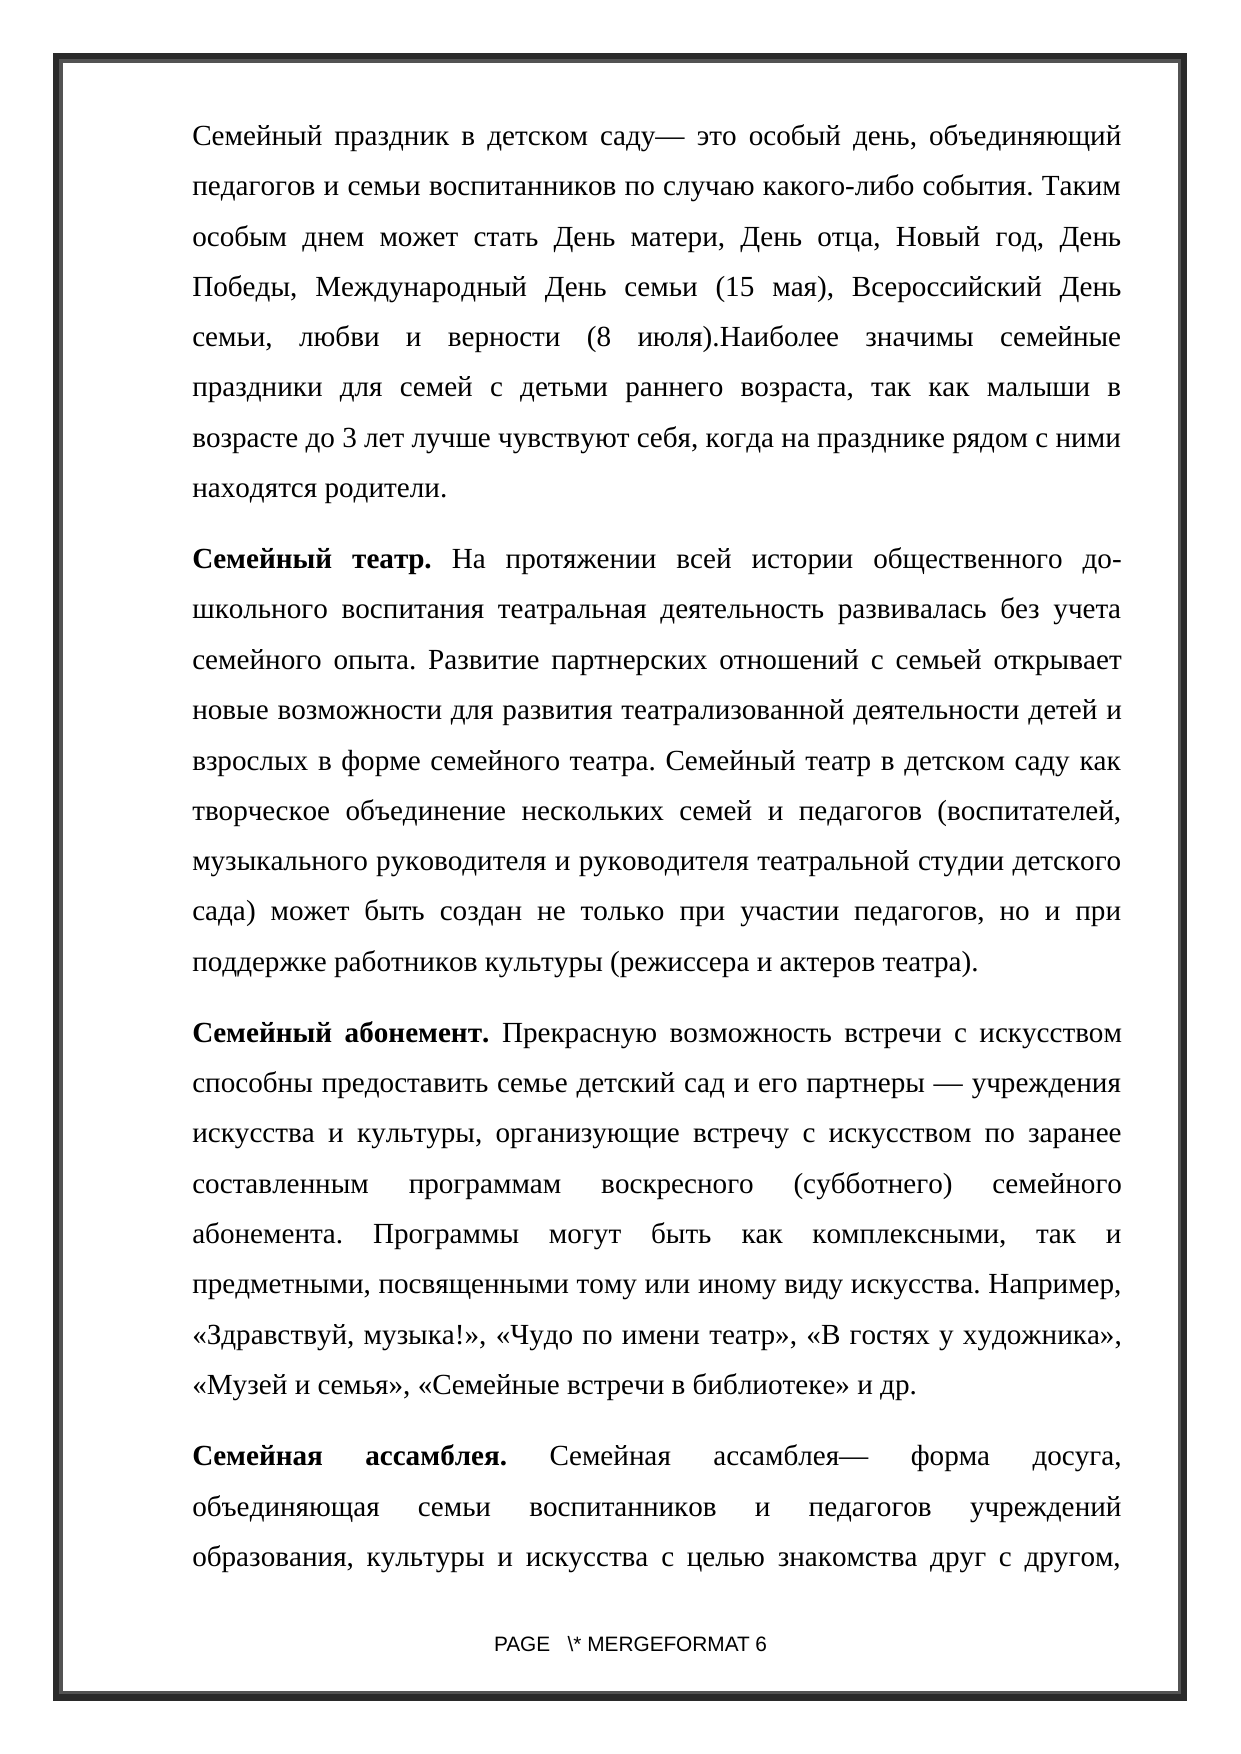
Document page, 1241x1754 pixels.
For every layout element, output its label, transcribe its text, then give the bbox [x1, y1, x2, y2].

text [192, 1438, 1122, 1572]
text Семейный абонемент. Прекрасную возможность встречи с искусством способны предоставить семье детский сад и его партнеры — учреждения искусства и культуры, организующие встречу с искусством по заранее составленным программам воскресного (субботнего) семейного абонемента. Программы могут быть как комплексными, так и предметными, посвященными тому или иному виду искусства. Например, «Здравствуй, музыка!», «Чудо по имени театр», «В гостях у художника», «Музей и семья», «Семейные встречи в библиотеке» и др. [192, 1015, 1122, 1401]
text Семейный театр. На протяжении всей истории общественного до- школьного воспитания театральная деятельность развивалась без учета семейного опыта. Развитие партнерских отношений с семьей открывает новые возможности для развития театрализованной деятельности детей и взрослых в форме семейного театра. Семейный театр в детском саду как творческое объединение нескольких семей и педагогов (воспитателей, музыкального руководителя и руководителя театральной студии детского сада) может быть создан не только при участии педагогов, но и при поддержке работников культуры (режиссера и актеров театра). [192, 541, 1122, 977]
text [192, 118, 1122, 504]
